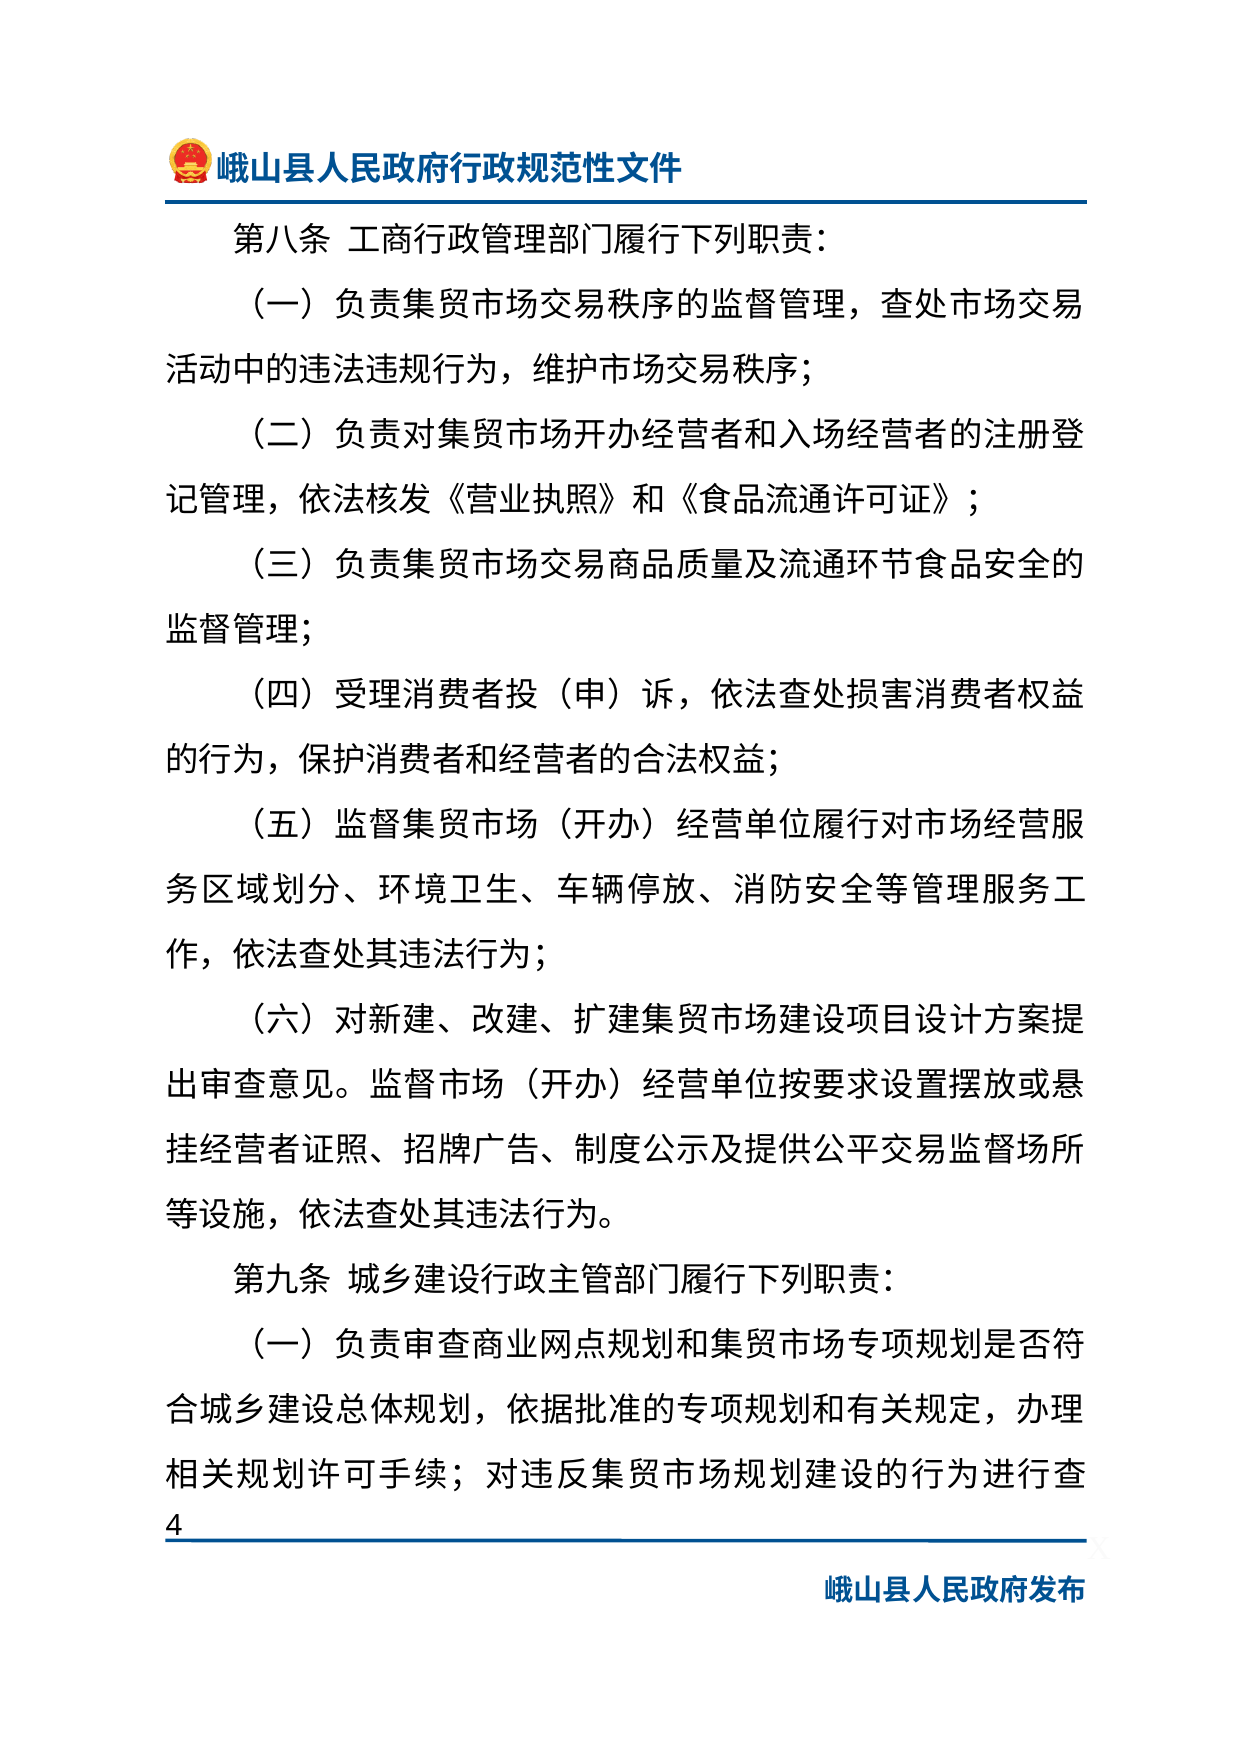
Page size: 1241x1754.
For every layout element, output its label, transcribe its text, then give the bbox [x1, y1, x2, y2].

text （六）对新建、改建、扩建集贸市场建设项目设计方案提出审查意见。监督市场（开办）经营单位按要求设置摆放或悬挂经营者证照、招牌广告、制度公示及提供公平交易监督场所等设施，依法查处其违法行为。 [165, 984, 1087, 1244]
text （一）负责集贸市场交易秩序的监督管理，查处市场交易活动中的违法违规行为，维护市场交易秩序； [165, 269, 1087, 399]
text （三）负责集贸市场交易商品质量及流通环节食品安全的监督管理； [165, 529, 1087, 659]
text 第九条 城乡建设行政主管部门履行下列职责： [165, 1244, 1087, 1309]
text （一）负责审查商业网点规划和集贸市场专项规划是否符合城乡建设总体规划，依据批准的专项规划和有关规定，办理相关规划许可手续；对违反集贸市场规划建设的行为进行查处； [165, 1309, 1087, 1504]
picture [165, 136, 216, 187]
text 第八条 工商行政管理部门履行下列职责： [165, 204, 1087, 269]
text （二）负责对集贸市场开办经营者和入场经营者的注册登记管理，依法核发《营业执照》和《食品流通许可证》； [165, 399, 1087, 529]
text （四）受理消费者投（申）诉，依法查处损害消费者权益的行为，保护消费者和经营者的合法权益； [165, 659, 1087, 789]
text （五）监督集贸市场（开办）经营单位履行对市场经营服务区域划分、环境卫生、车辆停放、消防安全等管理服务工作，依法查处其违法行为； [165, 789, 1087, 984]
